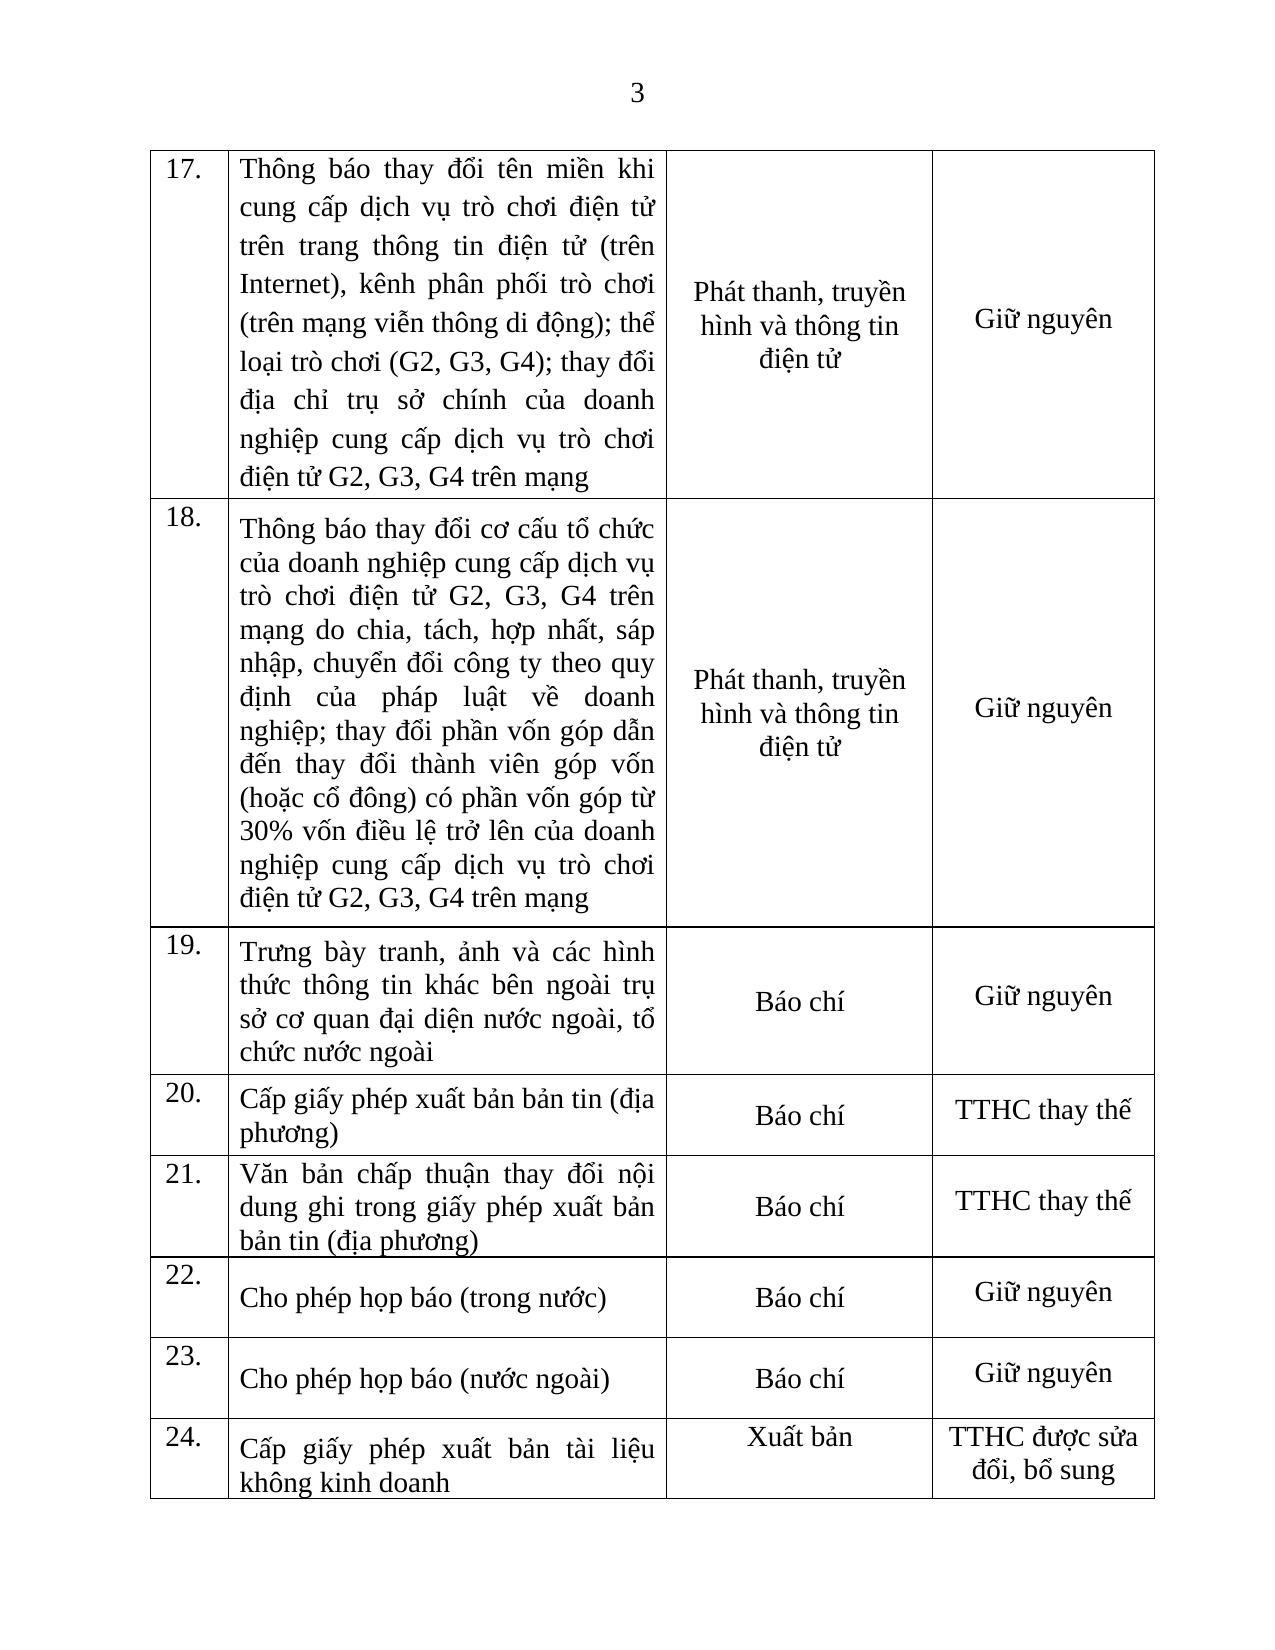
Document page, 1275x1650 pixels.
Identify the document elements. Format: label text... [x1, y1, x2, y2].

table_cell Giữ nguyên [933, 1338, 1154, 1418]
table_cell Văn bản chấp thuận thay đổi nội dung ghi trong giấy phép xuất bản bản tin (địa phương) [229, 1156, 666, 1256]
table_cell Báo chí [667, 1338, 932, 1418]
table_cell [151, 151, 228, 498]
table_cell Thông báo thay đổi cơ cấu tổ chức của doanh nghiệp cung cấp dịch vụ trò chơi điện tử G2, G3, G4 trên mạng do chia, tách, hợp nhất, sáp nhập, chuyển đổi công ty theo quy định của pháp luật về doanh nghiệp; thay đổi phần vốn góp dẫn đến thay đổi thành viên góp vốn (hoặc cổ đông) có phần vốn góp từ 30% vốn điều lệ trở lên của doanh nghiệp cung cấp dịch vụ trò chơi điện tử G2, G3, G4 trên mạng [229, 499, 666, 926]
table_cell Cho phép họp báo (trong nước) [229, 1258, 666, 1337]
table_cell [151, 1419, 228, 1498]
table_cell [151, 1156, 228, 1256]
table_cell Xuất bản [667, 1419, 932, 1498]
table_cell TTHC thay thế [933, 1075, 1154, 1155]
table_cell Báo chí [667, 1075, 932, 1155]
table_cell [151, 928, 228, 1074]
table_cell [151, 1258, 228, 1337]
table_cell Phát thanh, truyền hình và thông tin điện tử [667, 499, 932, 926]
table_cell Cấp giấy phép xuất bản tài liệu không kinh doanh [229, 1419, 666, 1498]
table_cell Giữ nguyên [933, 499, 1154, 926]
table_cell Giữ nguyên [933, 1258, 1154, 1337]
table_cell Báo chí [667, 928, 932, 1074]
table_cell Cho phép họp báo (nước ngoài) [229, 1338, 666, 1418]
table_cell TTHC được sửa đổi, bổ sung [933, 1419, 1154, 1498]
table_cell Báo chí [667, 1258, 932, 1337]
table_cell [151, 499, 228, 926]
table_cell Giữ nguyên [933, 928, 1154, 1074]
table_cell Thông báo thay đổi tên miền khi cung cấp dịch vụ trò chơi điện tử trên trang thông tin điện tử (trên Internet), kênh phân phối trò chơi (trên mạng viễn thông di động); thể loại trò chơi (G2, G3, G4); thay đổi địa chỉ trụ sở chính của doanh nghiệp cung cấp dịch vụ trò chơi điện tử G2, G3, G4 trên mạng [229, 151, 666, 498]
table_cell [151, 1075, 228, 1155]
table_cell Trưng bày tranh, ảnh và các hình thức thông tin khác bên ngoài trụ sở cơ quan đại diện nước ngoài, tổ chức nước ngoài [229, 928, 666, 1074]
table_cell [667, 151, 932, 498]
table_cell TTHC thay thế [933, 1156, 1154, 1256]
table_cell Báo chí [667, 1156, 932, 1256]
table_cell [151, 1338, 228, 1418]
table_cell Cấp giấy phép xuất bản bản tin (địa phương) [229, 1075, 666, 1155]
table_cell Giữ nguyên [933, 151, 1154, 498]
